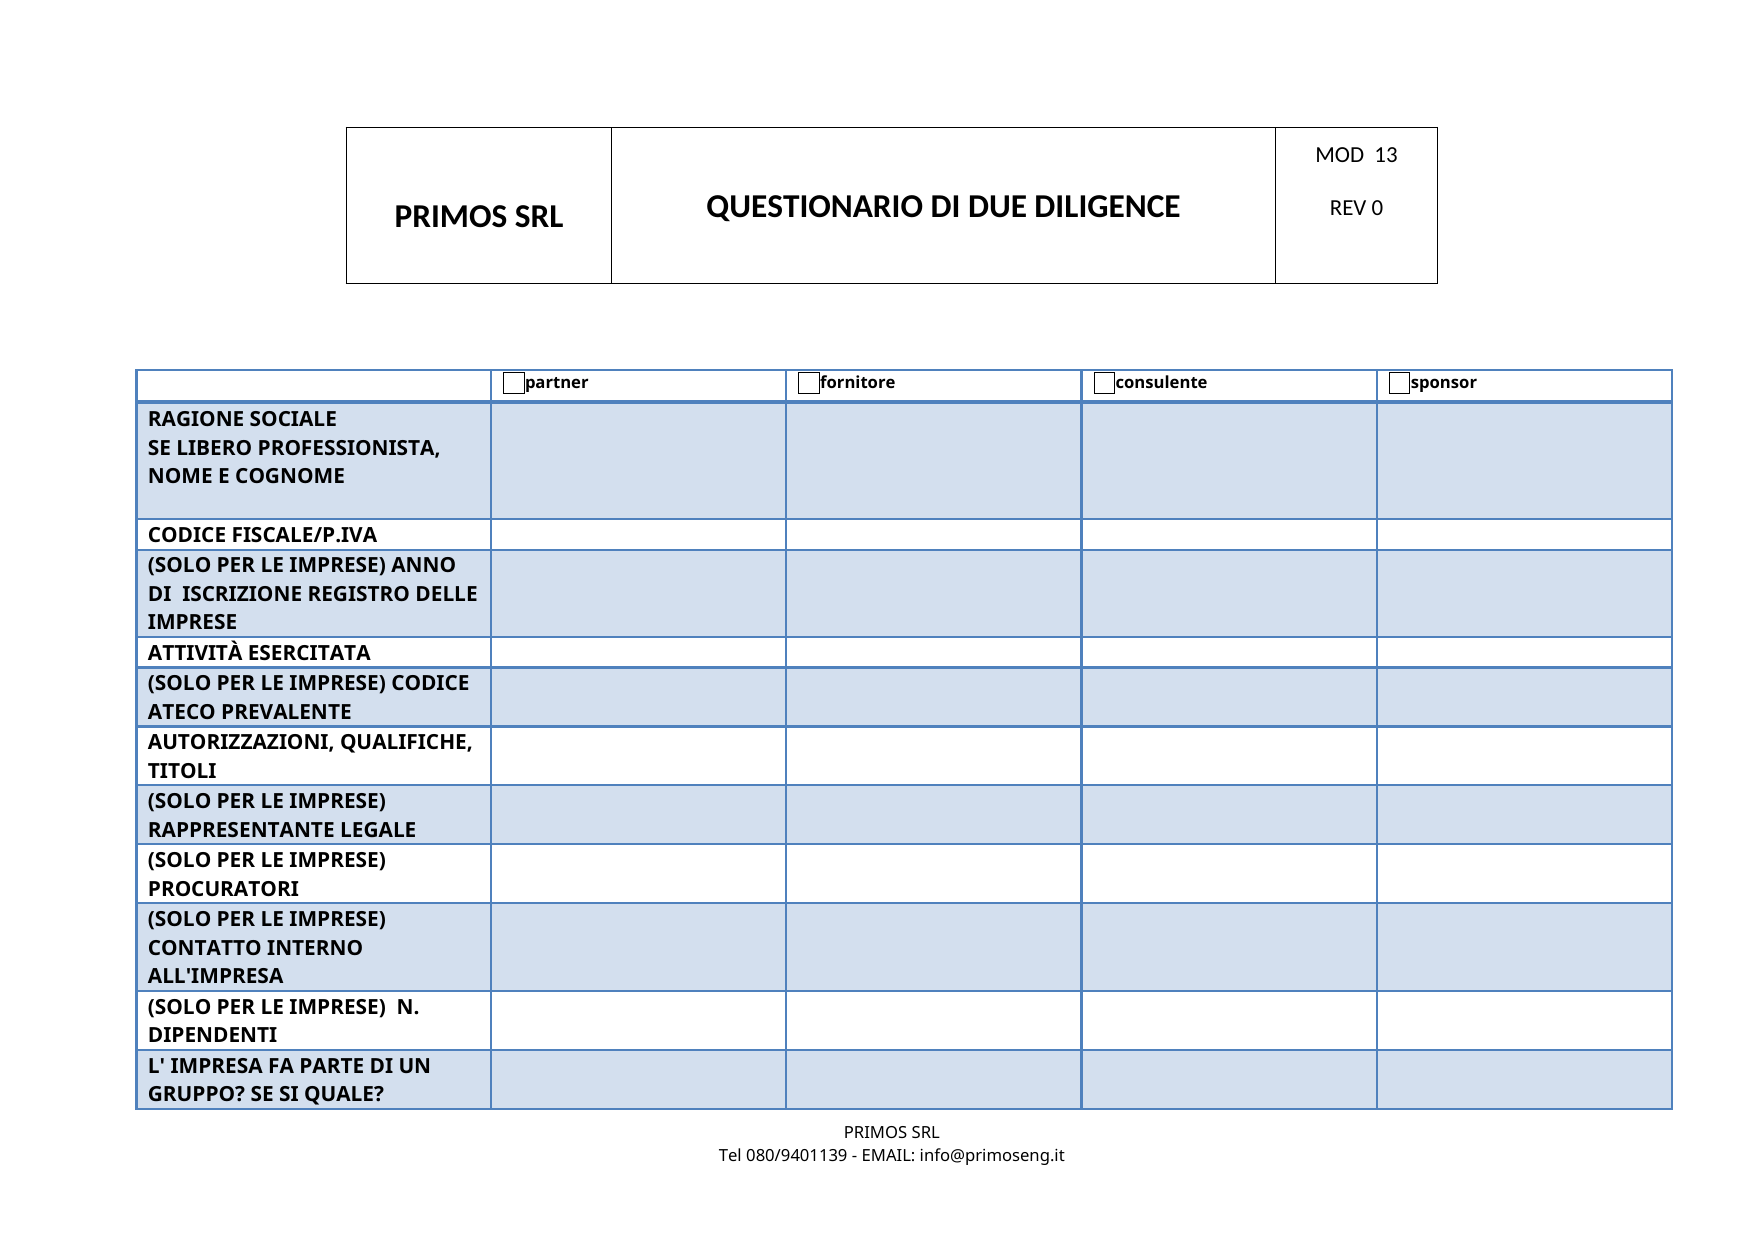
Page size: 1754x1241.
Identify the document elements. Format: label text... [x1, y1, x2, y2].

table_cell (SOLO PER LE IMPRESE) CODICE ATECO PREVALENTE [138, 669, 490, 725]
table_cell [492, 786, 785, 843]
table_cell [1083, 904, 1376, 990]
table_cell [138, 1051, 490, 1108]
table_cell CODICE FISCALE/P.IVA [138, 520, 490, 548]
table_cell [787, 551, 1080, 636]
table_cell [1378, 1051, 1671, 1108]
table_cell [1378, 786, 1671, 843]
table_header fornitore [787, 371, 1080, 399]
table_cell [1083, 404, 1376, 518]
table_cell [787, 520, 1080, 548]
table_cell [1378, 669, 1671, 725]
table_cell [492, 992, 785, 1049]
table_cell [1378, 638, 1671, 666]
table_cell [1378, 845, 1671, 902]
table_header partner [492, 371, 785, 399]
table_cell [492, 404, 785, 518]
table_cell [1083, 520, 1376, 548]
table_cell [787, 404, 1080, 518]
table_cell [1083, 638, 1376, 666]
table_header [138, 371, 490, 399]
table_cell [1378, 728, 1671, 784]
table_cell [787, 669, 1080, 725]
table_cell [787, 1051, 1080, 1108]
table_cell [1083, 669, 1376, 725]
table_cell [492, 669, 785, 725]
table_cell (SOLO PER LE IMPRESE) PROCURATORI [138, 845, 490, 902]
table_cell [787, 638, 1080, 666]
table_cell [492, 1051, 785, 1108]
table_cell [1083, 728, 1376, 784]
table_cell [1083, 786, 1376, 843]
table_cell [1083, 1051, 1376, 1108]
table_cell [492, 638, 785, 666]
table_cell [1378, 992, 1671, 1049]
table_cell [492, 728, 785, 784]
table_cell [492, 904, 785, 990]
table_cell (SOLO PER LE IMPRESE) N. DIPENDENTI [138, 992, 490, 1049]
table_cell [1083, 551, 1376, 636]
table_cell [1083, 992, 1376, 1049]
table_cell ATTIVITÀ ESERCITATA [138, 638, 490, 666]
table_cell [787, 786, 1080, 843]
table_header consulente [1083, 371, 1376, 399]
table_cell [1083, 845, 1376, 902]
table_cell [787, 728, 1080, 784]
table_cell [492, 551, 785, 636]
table_cell [1378, 404, 1671, 518]
table_cell (SOLO PER LE IMPRESE) CONTATTO INTERNO ALL'IMPRESA [138, 904, 490, 990]
table_cell [787, 992, 1080, 1049]
table_cell RAGIONE SOCIALE SE LIBERO PROFESSIONISTA, NOME E COGNOME [138, 404, 490, 518]
table_cell [1378, 904, 1671, 990]
table_cell AUTORIZZAZIONI, QUALIFICHE, TITOLI [138, 728, 490, 784]
table_cell [787, 845, 1080, 902]
table_cell (SOLO PER LE IMPRESE) RAPPRESENTANTE LEGALE [138, 786, 490, 843]
table_header sponsor [1378, 371, 1671, 399]
table_cell [787, 904, 1080, 990]
table_cell (SOLO PER LE IMPRESE) ANNO DI ISCRIZIONE REGISTRO DELLE IMPRESE [138, 551, 490, 636]
table_cell [1378, 520, 1671, 548]
table_cell [492, 520, 785, 548]
table_cell [1378, 551, 1671, 636]
table_cell [492, 845, 785, 902]
